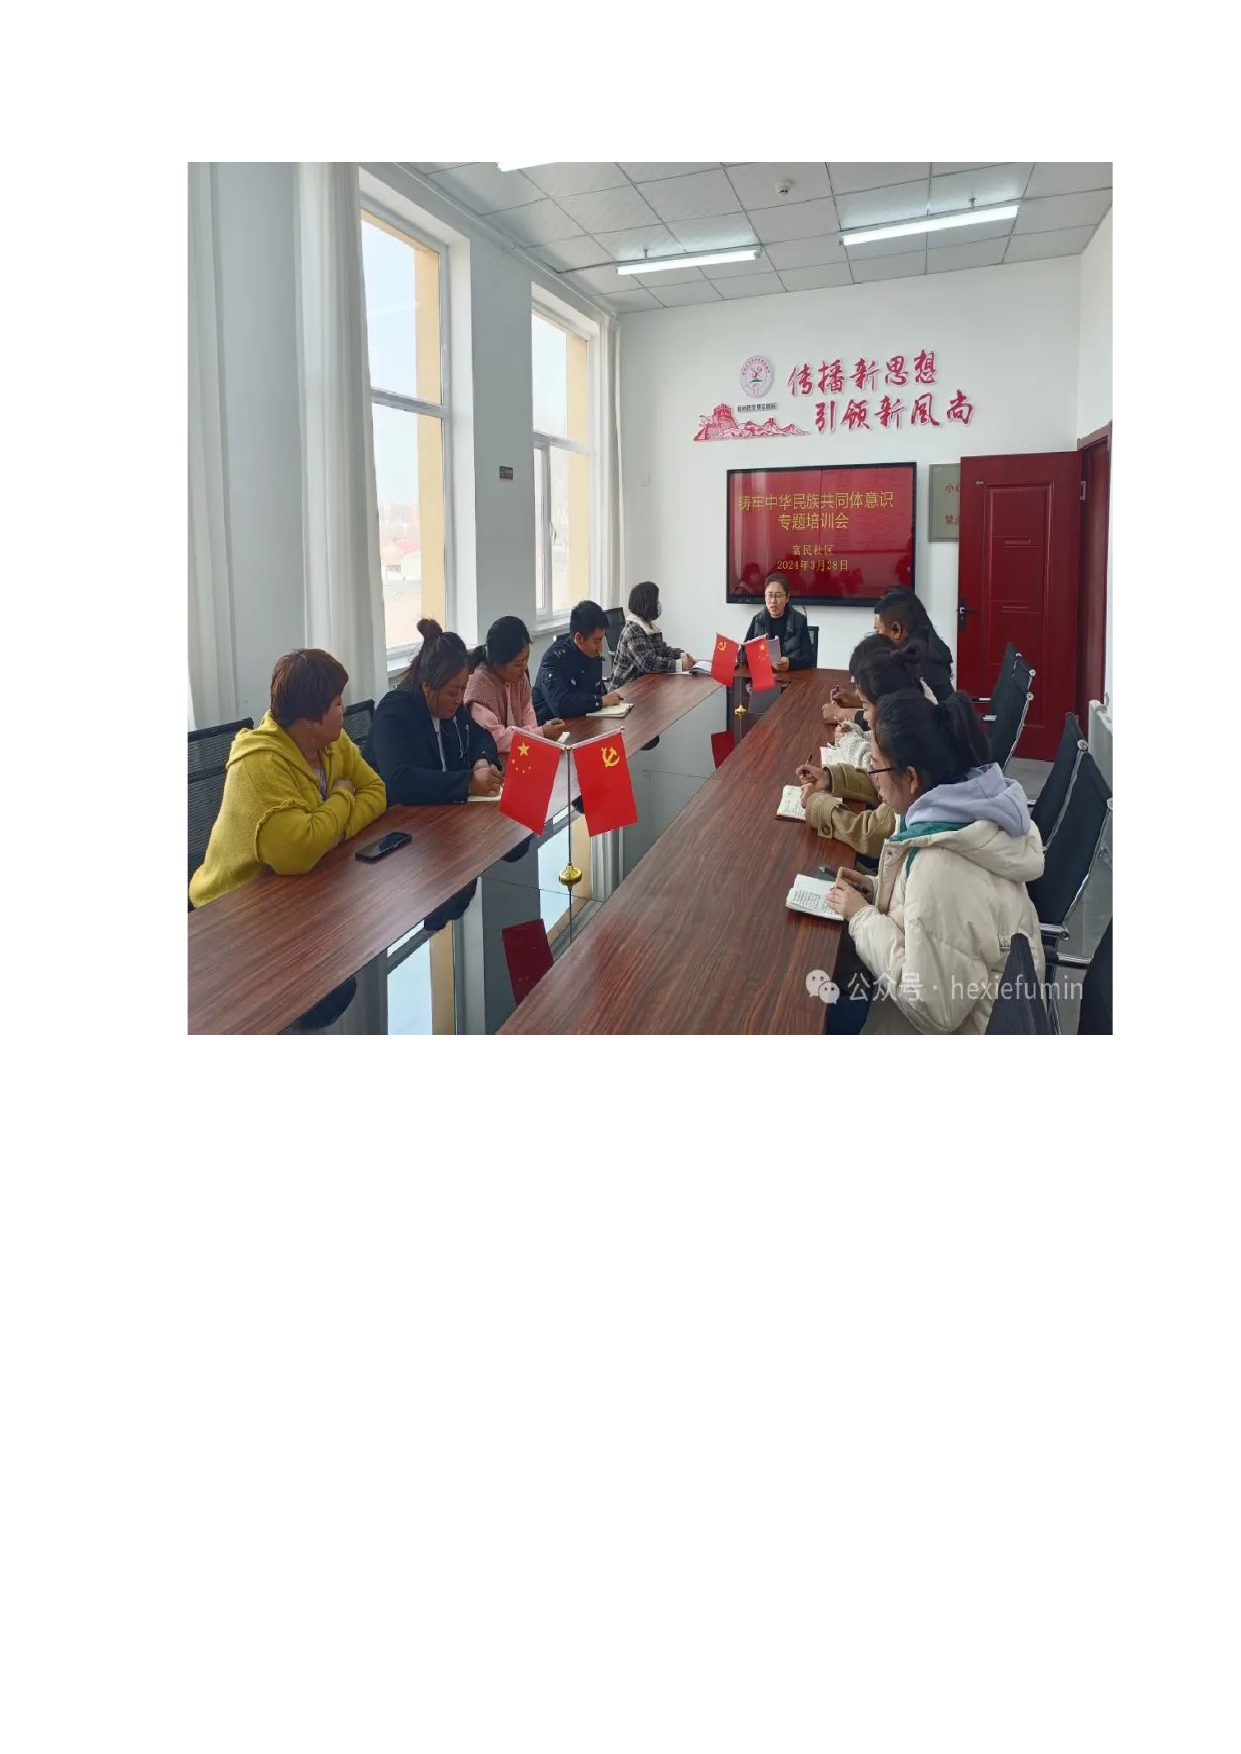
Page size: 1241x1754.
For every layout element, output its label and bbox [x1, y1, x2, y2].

picture [187, 162, 1113, 1035]
